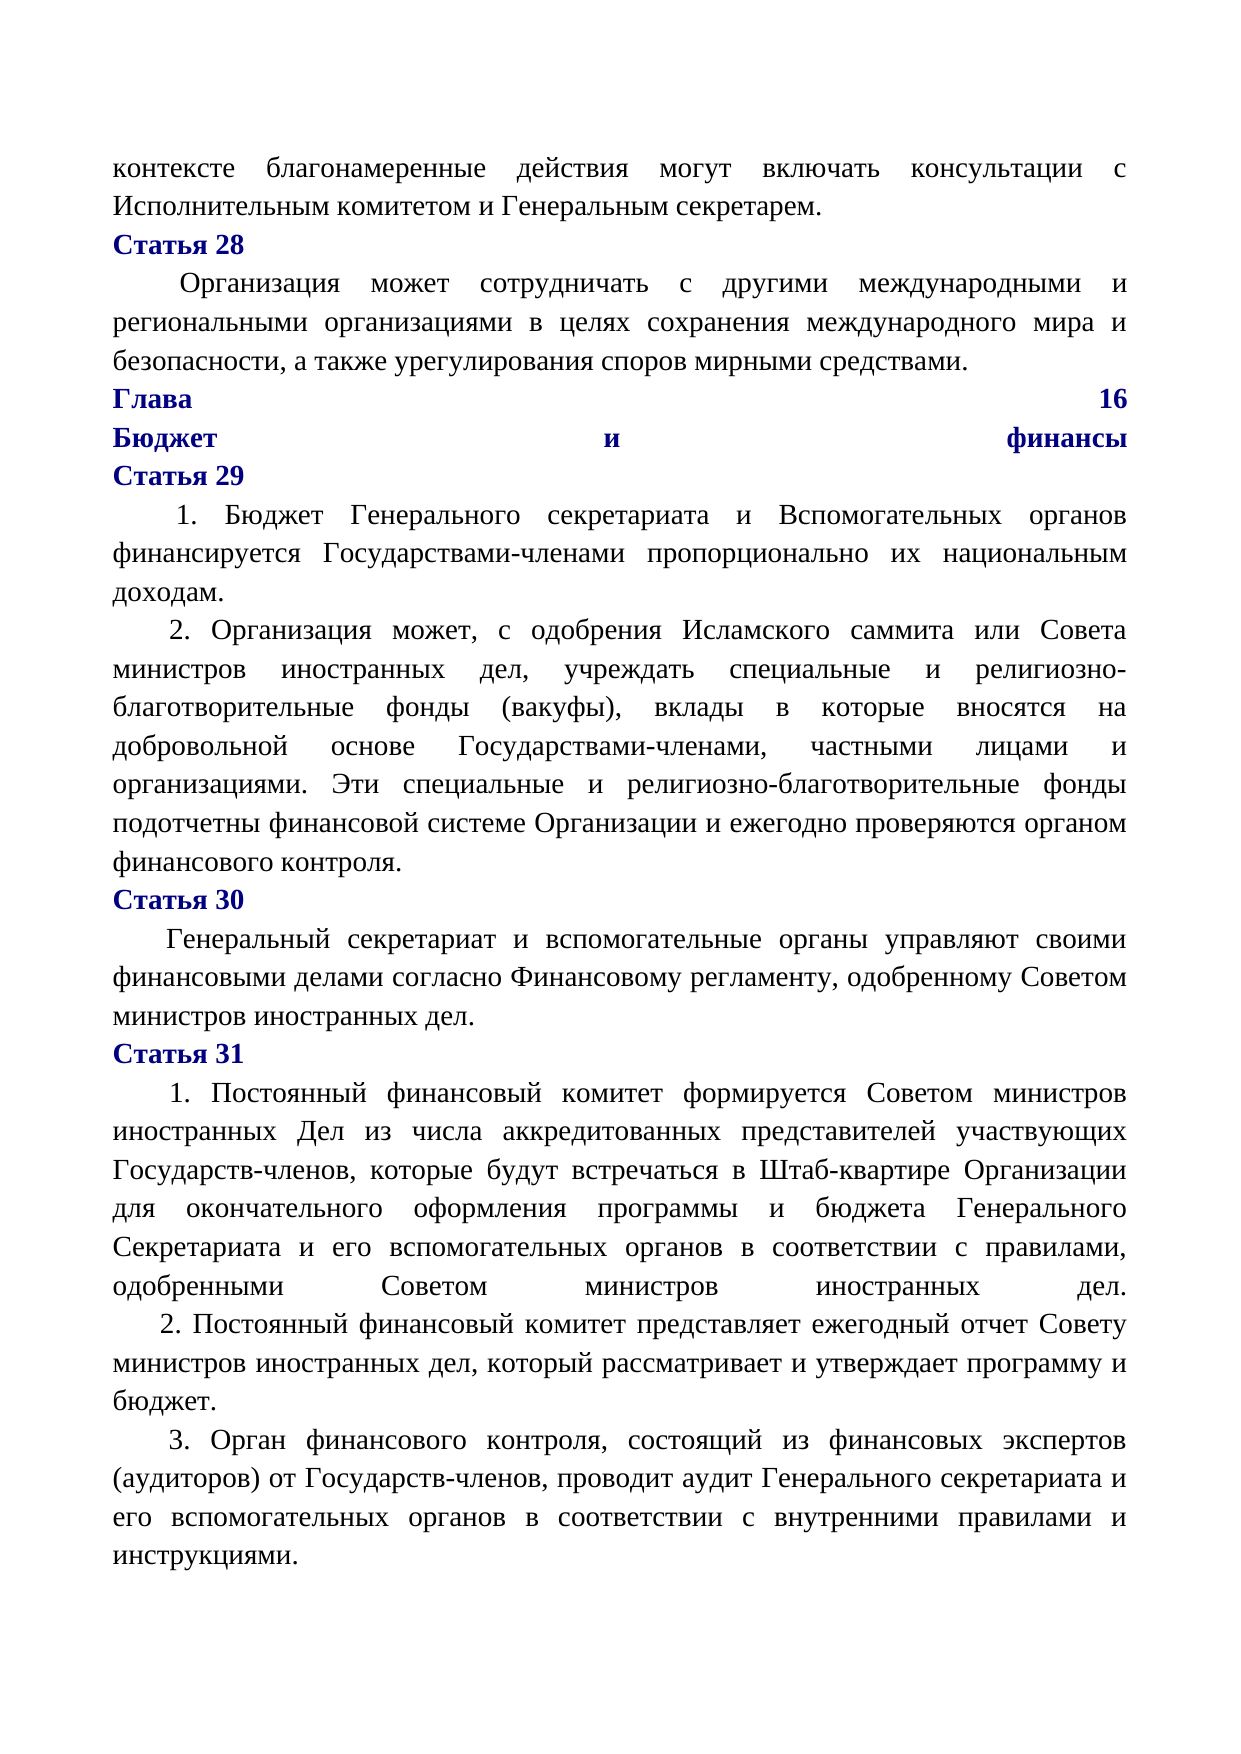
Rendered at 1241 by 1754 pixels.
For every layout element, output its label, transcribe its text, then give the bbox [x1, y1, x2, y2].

text Статья 28 [112, 227, 1128, 261]
text Статья 30 [112, 882, 1128, 916]
text Организация может сотрудничать с другими международными и региональными организациями в целях сохранения международного мира и безопасности, а также урегулирования споров мирными средствами. [112, 266, 1128, 376]
text Глава 16 Бюджет и финансы Статья 29 [112, 381, 1128, 492]
text 1. Бюджет Генерального секретариата и Вспомогательных органов финансируется Государствами-членами пропорционально их национальным доходам. 2. Организация может, с одобрения Исламского саммита или Совета министров иностранных дел, учреждать специальные и религиозно-благотворительные фонды (вакуфы), вклады в которые вносятся на добровольной основе Государствами-членами, частными лицами и организациями. Эти специальные и религиозно-благотворительные фонды подотчетны финансовой системе Организации и ежегодно проверяются органом финансового контроля. [112, 497, 1128, 877]
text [112, 150, 1128, 222]
text 1. Постоянный финансовый комитет формируется Советом министров иностранных Дел из числа аккредитованных представителей участвующих Государств-членов, которые будут встречаться в Штаб-квартире Организации для окончательного оформления программы и бюджета Генерального Секретариата и его вспомогательных органов в соответствии с правилами, одобренными Советом министров иностранных дел. 2. Постоянный финансовый комитет представляет ежегодный отчет Совету министров иностранных дел, который рассматривает и утверждает программу и бюджет. 3. Орган финансового контроля, состоящий из финансовых экспертов (аудиторов) от Государств-членов, проводит аудит Генерального секретариата и его вспомогательных органов в соответствии с внутренними правилами и инструкциями. [112, 1075, 1128, 1571]
text Статья 31 [112, 1036, 1128, 1070]
text Генеральный секретариат и вспомогательные органы управляют своими финансовыми делами согласно Финансовому регламенту, одобренному Советом министров иностранных дел. [112, 921, 1128, 1031]
